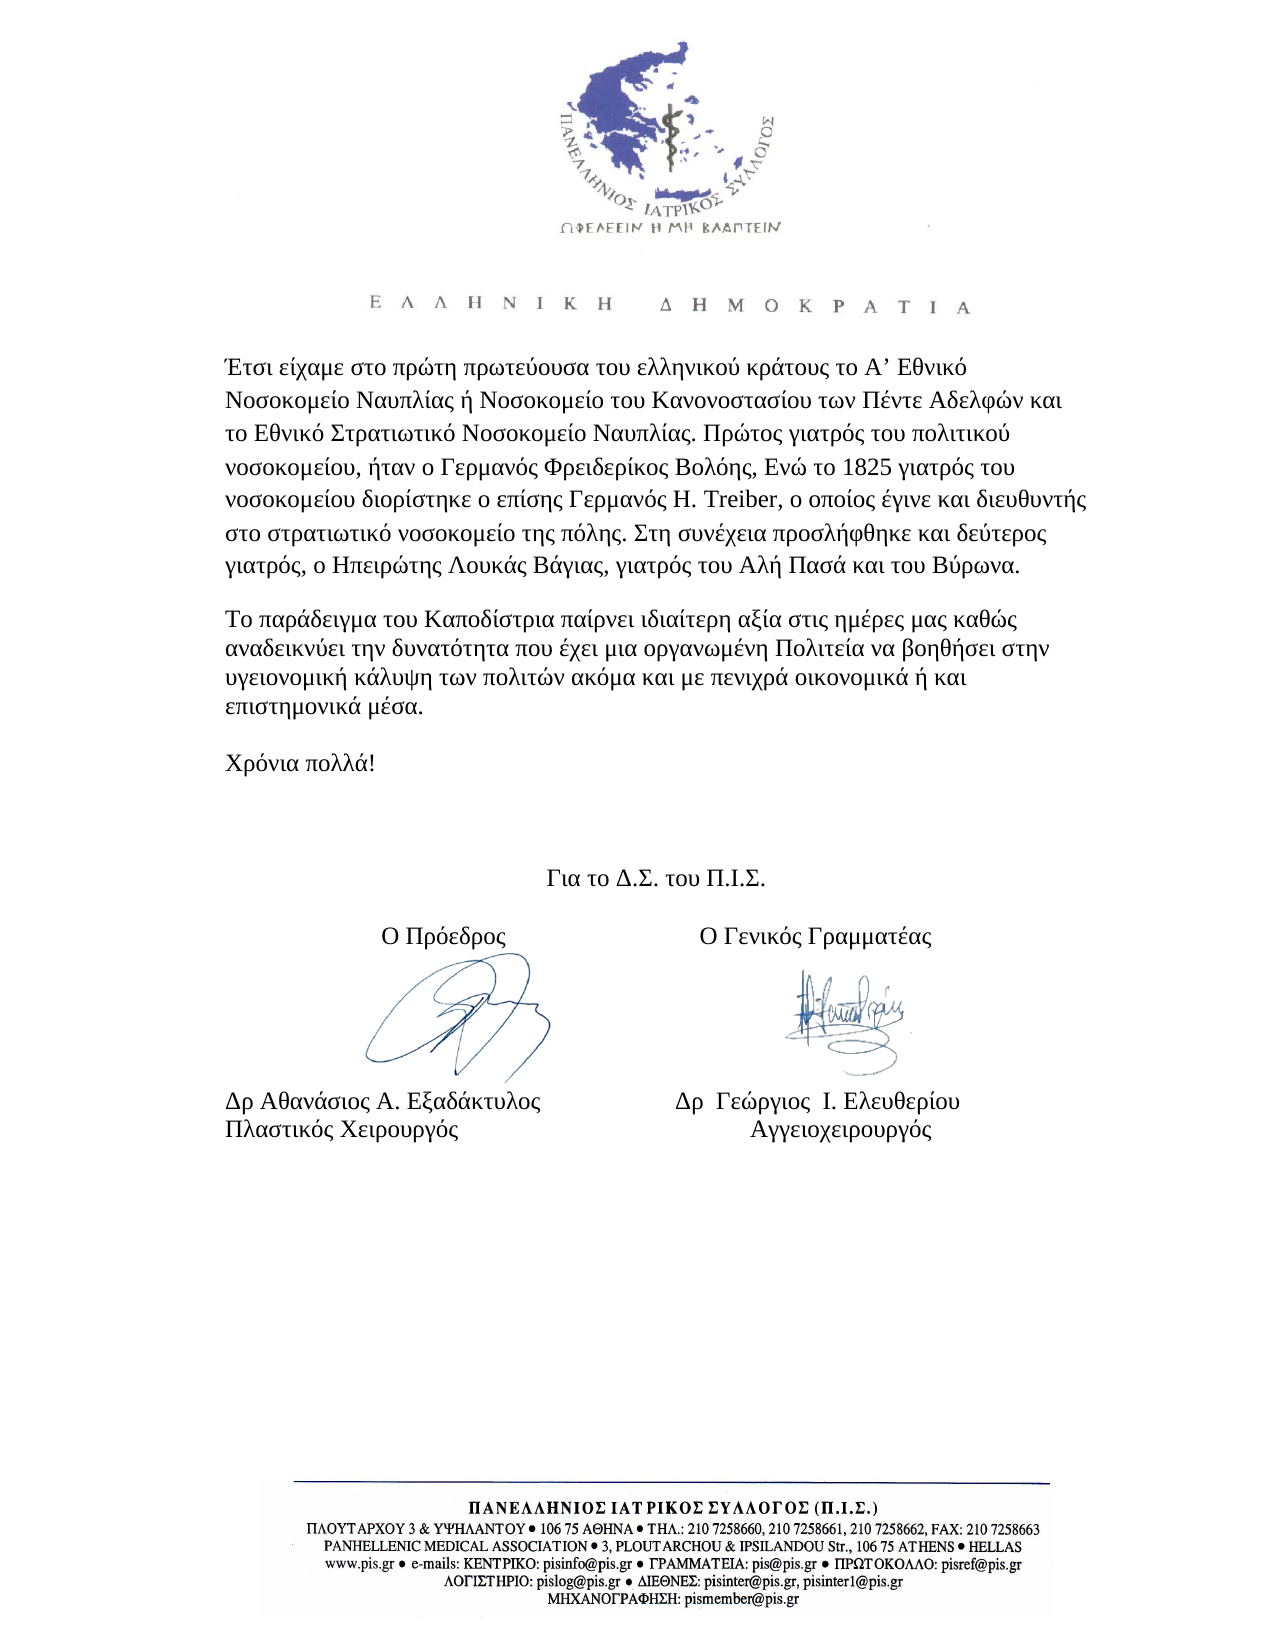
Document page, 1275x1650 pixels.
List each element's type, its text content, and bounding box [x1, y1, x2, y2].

text Το παράδειγμα του Καποδίστρια παίρνει ιδιαίτερη αξία στις ημέρες μας καθώς αναδεικνύει την δυνατότητα που έχει μια οργανωμένη Πολιτεία να βοηθήσει στην υγειονομική κάλυψη των πολιτών ακόμα και με πενιχρά οικονομικά ή και επιστημονικά μέσα. [225, 604, 1087, 719]
picture [771, 957, 974, 1086]
text Δρ Αθανάσιος Α. Εξαδάκτυλος Δρ Γεώργιος Ι. Ελευθερίου [225, 1086, 1087, 1114]
picture [226, 37, 1087, 353]
text Έτσι είχαμε στο πρώτη πρωτεύουσα του ελληνικού κράτους το Α’ Εθνικό Νοσοκομείο Ναυπλίας ή Νοσοκομείο του Κανονοστασίου των Πέντε Αδελφών και το Εθνικό Στρατιωτικό Νοσοκομείο Ναυπλίας. Πρώτος γιατρός του πολιτικού νοσοκομείου, ήταν ο Γερμανός Φρειδερίκος Βολόης, Ενώ το 1825 γιατρός του νοσοκομείου διορίστηκε ο επίσης Γερμανός Η. Treiber, ο οποίος έγινε και διευθυντής στο στρατιωτικό νοσοκομείο της πόλης. Στη συνέχεια προσλήφθηκε και δεύτερος γιατρός, ο Ηπειρώτης Λουκάς Βάγιας, γιατρός του Αλή Πασά και του Βύρωνα. [225, 352, 1087, 579]
text Χρόνια πολλά! [225, 748, 1087, 777]
picture [362, 949, 566, 1086]
text Ο Πρόεδρος Ο Γενικός Γραμματέας [225, 921, 1087, 949]
text Πλαστικός Χειρουργός Αγγειοχειρουργός [225, 1114, 1087, 1143]
text Για το Δ.Σ. του Π.Ι.Σ. [225, 863, 1087, 892]
picture [258, 1477, 1054, 1619]
